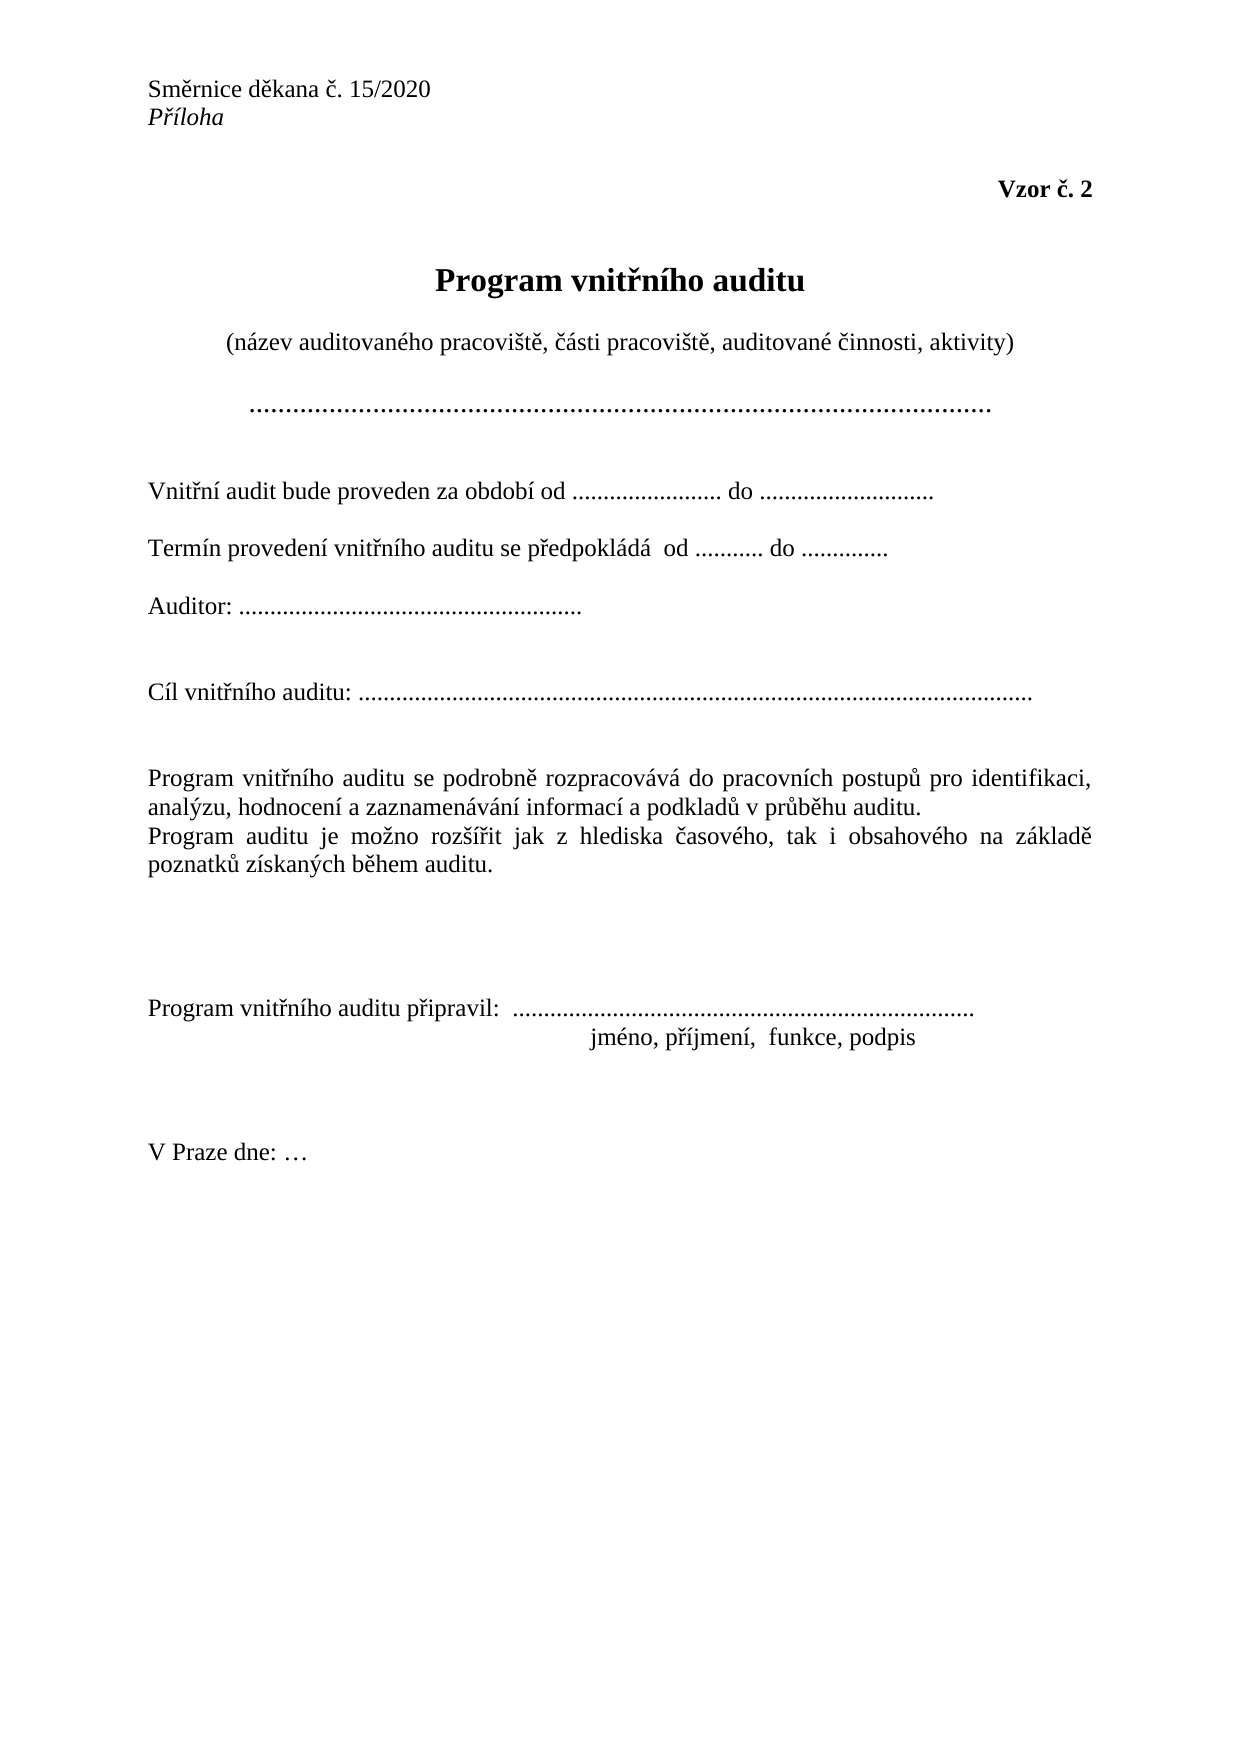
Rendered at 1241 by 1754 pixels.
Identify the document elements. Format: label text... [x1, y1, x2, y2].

subtitle Program vnitřního auditu [148, 260, 1093, 298]
text jméno, příjmení, funkce, podpis [148, 1022, 1093, 1051]
text Vzor č. 2 [148, 174, 1093, 203]
text V Praze dne: … [148, 1137, 1093, 1166]
text Vnitřní audit bude proveden za období od ........................ do ............................ [148, 476, 1093, 504]
text Program auditu je možno rozšířit jak z hlediska časového, tak i obsahového na základě poznatků získaných během auditu. [148, 821, 1093, 878]
text Cíl vnitřního auditu: ............................................................................................................ [148, 677, 1093, 706]
text (název auditovaného pracoviště, části pracoviště, auditované činnosti, aktivity) [148, 327, 1093, 356]
text Termín provedení vnitřního auditu se předpokládá od ........... do .............. [148, 533, 1093, 562]
text ...................................................................................................... [148, 385, 1093, 418]
text Program vnitřního auditu připravil: .......................................................................... [148, 993, 1093, 1022]
text Program vnitřního auditu se podrobně rozpracovává do pracovních postupů pro identifikaci, analýzu, hodnocení a zaznamenávání informací a podkladů v průběhu auditu. [148, 763, 1093, 821]
text Auditor: ....................................................... [148, 591, 1093, 619]
